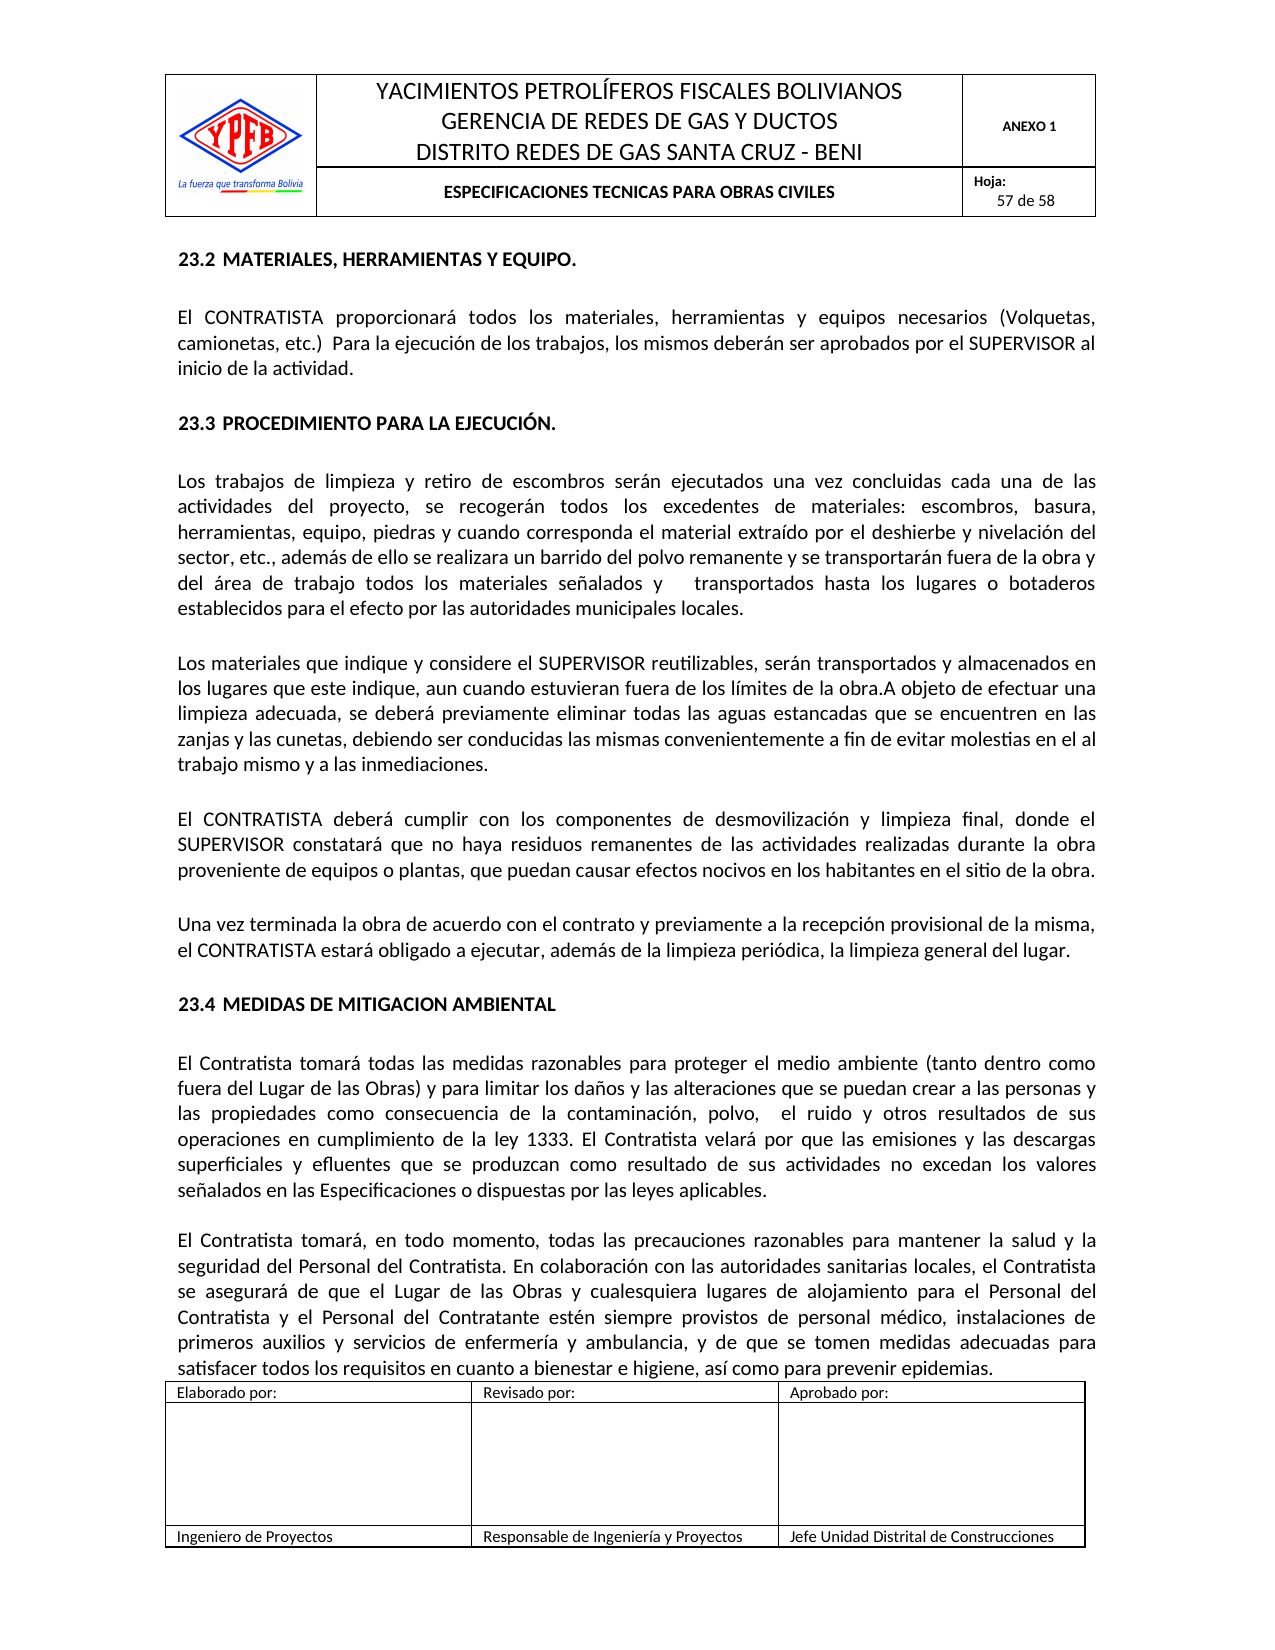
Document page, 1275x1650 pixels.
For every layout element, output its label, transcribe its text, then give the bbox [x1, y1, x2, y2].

text El Contratista tomará, en todo momento, todas las precauciones razonables para mantener la salud y la seguridad del Personal del Contratista. En colaboración con las autoridades sanitarias locales, el Contratista se asegurará de que el Lugar de las Obras y cualesquiera lugares de alojamiento para el Personal del Contratista y el Personal del Contratante estén siempre provistos de personal médico, instalaciones de primeros auxilios y servicios de enfermería y ambulancia, y de que se tomen medidas adecuadas para satisfacer todos los requisitos en cuanto a bienestar e higiene, así como para prevenir epidemias. [177, 1228, 1098, 1380]
list PROCEDIMIENTO PARA LA EJECUCIÓN. [178, 410, 1098, 435]
text Los materiales que indique y considere el SUPERVISOR reutilizables, serán transportados y almacenados en los lugares que este indique, aun cuando estuvieran fuera de los límites de la obra.A objeto de efectuar una limpieza adecuada, se deberá previamente eliminar todas las aguas estancadas que se encuentren en las zanjas y las cunetas, debiendo ser conducidas las mismas convenientemente a fin de evitar molestias en el al trabajo mismo y a las inmediaciones. [177, 650, 1098, 777]
list MEDIDAS DE MITIGACION AMBIENTAL [178, 991, 1098, 1017]
picture [176, 93, 304, 198]
text El CONTRATISTA deberá cumplir con los componentes de desmovilización y limpieza final, donde el SUPERVISOR constatará que no haya residuos remanentes de las actividades realizadas durante la obra proveniente de equipos o plantas, que puedan causar efectos nocivos en los habitantes en el sitio de la obra. [177, 806, 1098, 882]
text El CONTRATISTA proporcionará todos los materiales, herramientas y equipos necesarios (Volquetas, camionetas, etc.) Para la ejecución de los trabajos, los mismos deberán ser aprobados por el SUPERVISOR al inicio de la actividad. [177, 304, 1098, 381]
text Una vez terminada la obra de acuerdo con el contrato y previamente a la recepción provisional de la misma, el CONTRATISTA estará obligado a ejecutar, además de la limpieza periódica, la limpieza general del lugar. [177, 911, 1098, 962]
text El Contratista tomará todas las medidas razonables para proteger el medio ambiente (tanto dentro como fuera del Lugar de las Obras) y para limitar los daños y las alteraciones que se puedan crear a las personas y las propiedades como consecuencia de la contaminación, polvo, el ruido y otros resultados de sus operaciones en cumplimiento de la ley 1333. El Contratista velará por que las emisiones y las descargas superficiales y efluentes que se produzcan como resultado de sus actividades no excedan los valores señalados en las Especificaciones o dispuestas por las leyes aplicables. [177, 1050, 1098, 1202]
list MATERIALES, HERRAMIENTAS Y EQUIPO. [178, 246, 1098, 271]
text Los trabajos de limpieza y retiro de escombros serán ejecutados una vez concluidas cada una de las actividades del proyecto, se recogerán todos los excedentes de materiales: escombros, basura, herramientas, equipo, piedras y cuando corresponda el material extraído por el deshierbe y nivelación del sector, etc., además de ello se realizara un barrido del polvo remanente y se transportarán fuera de la obra y del área de trabajo todos los materiales señalados y transportados hasta los lugares o botaderos establecidos para el efecto por las autoridades municipales locales. [177, 468, 1098, 621]
